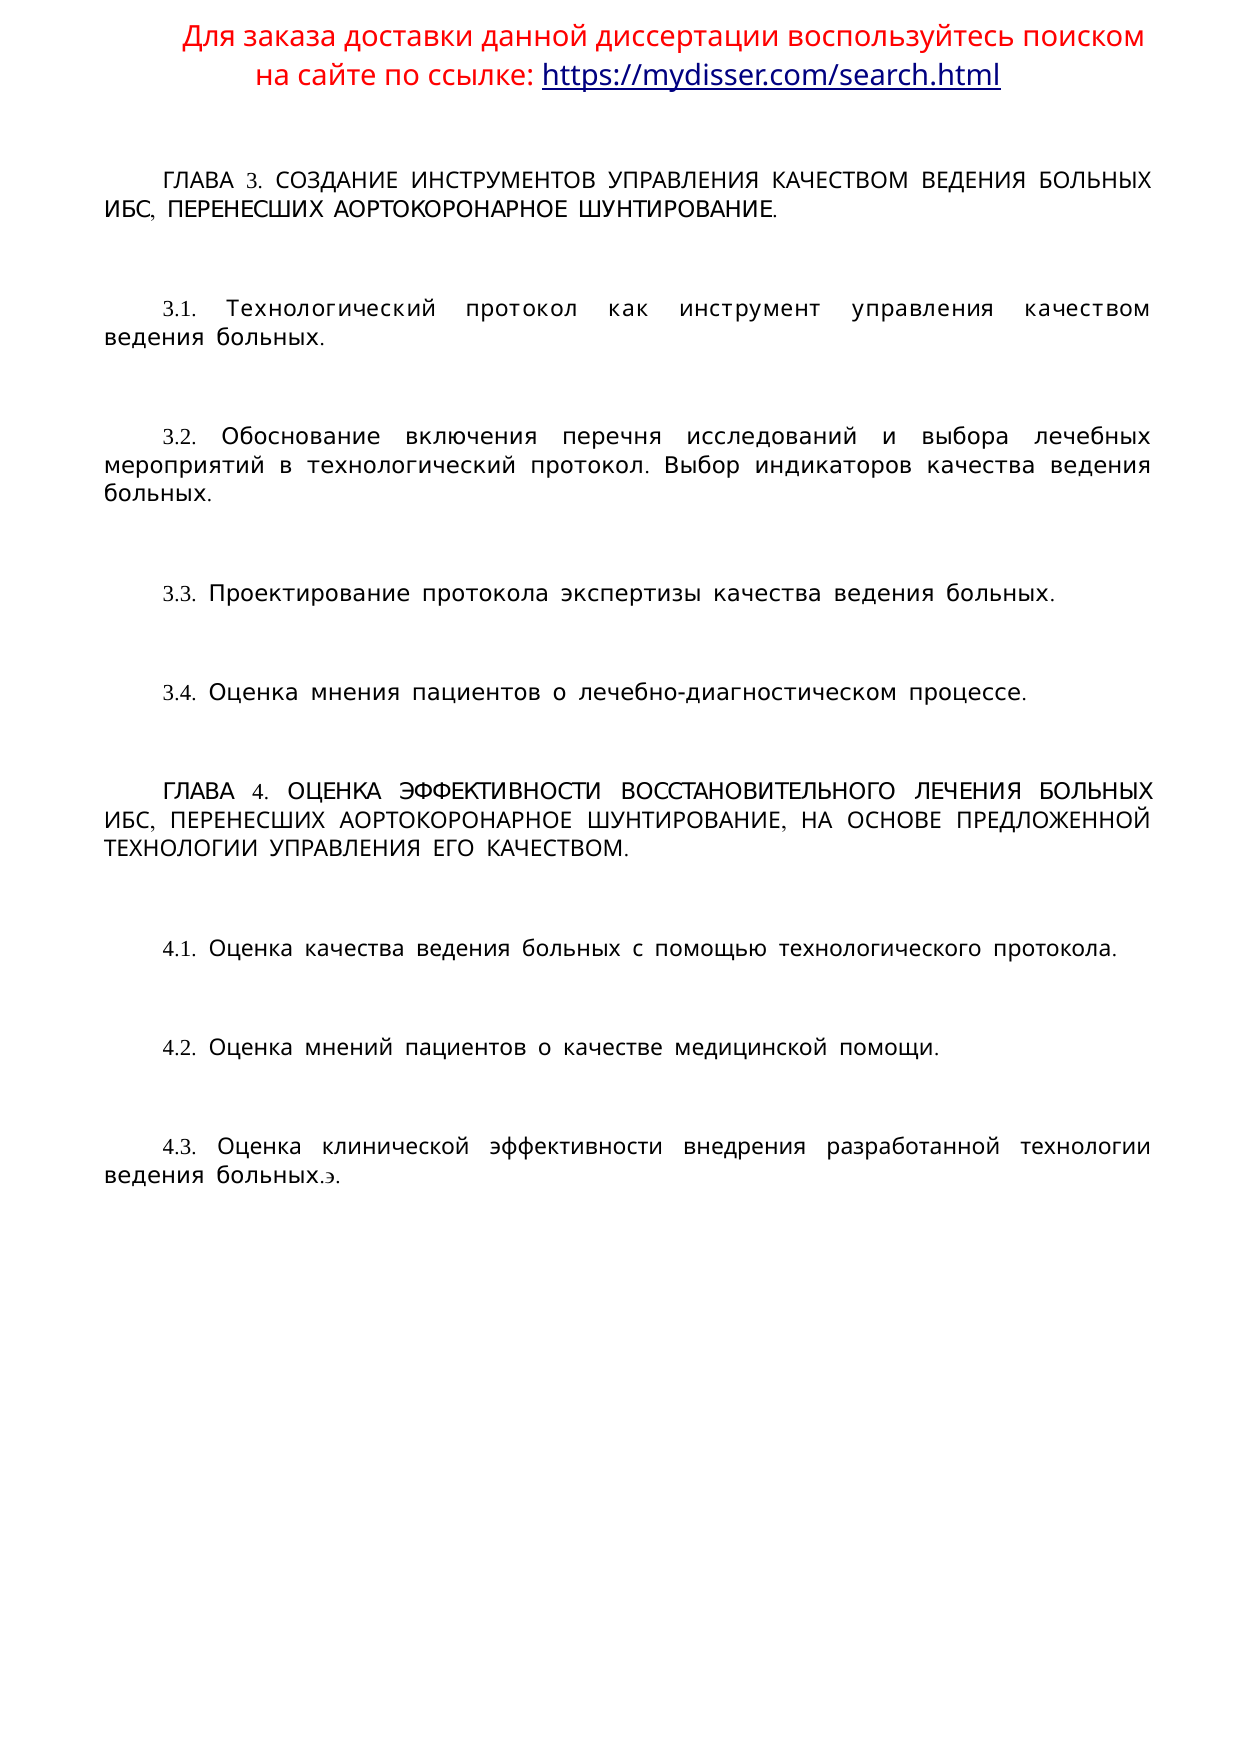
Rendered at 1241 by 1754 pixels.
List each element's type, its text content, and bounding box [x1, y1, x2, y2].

text 4.3. Оценка клинической эффективности внедрения разработанной технологии ведения больных.'. [103, 1130, 1152, 1188]
text 3.2. Обоснование включения перечня исследований и выбора лечебных мероприятий в технологический протокол. Выбор индикаторов качества ведения больных. [103, 420, 1152, 507]
text ГЛАВА 4. ОЦЕНКА ЭФФЕКТИВНОСТИ ВОССТАНОВИТЕЛЬНОГО ЛЕЧЕНИЯ БОЛЬНЫХ ИБС, ПЕРЕНЕСШИХ АОРТОКОРОНАРНОЕ ШУНТИРОВАНИЕ, НА ОСНОВЕ ПРЕДЛОЖЕННОЙ ТЕХНОЛОГИИ УПРАВЛЕНИЯ ЕГО КАЧЕСТВОМ. [103, 775, 1152, 862]
text 3.3. Проектирование протокола экспертизы качества ведения больных. [103, 577, 1152, 606]
text ГЛАВА 3. СОЗДАНИЕ ИНСТРУМЕНТОВ УПРАВЛЕНИЯ КАЧЕСТВОМ ВЕДЕНИЯ БОЛЬНЫХ ИБС, ПЕРЕНЕСШИХ АОРТОКОРОНАРНОЕ ШУНТИРОВАНИЕ. [103, 164, 1152, 222]
text 3.4. Оценка мнения пациентов о лечебно-диагностическом процессе. [103, 676, 1152, 705]
text 3.1. Технологический протокол как инструмент управления качеством ведения больных. [103, 292, 1152, 350]
text 4.1. Оценка качества ведения больных с помощью технологического протокола. [103, 932, 1152, 961]
text 4.2. Оценка мнений пациентов о качестве медицинской помощи. [103, 1031, 1152, 1060]
